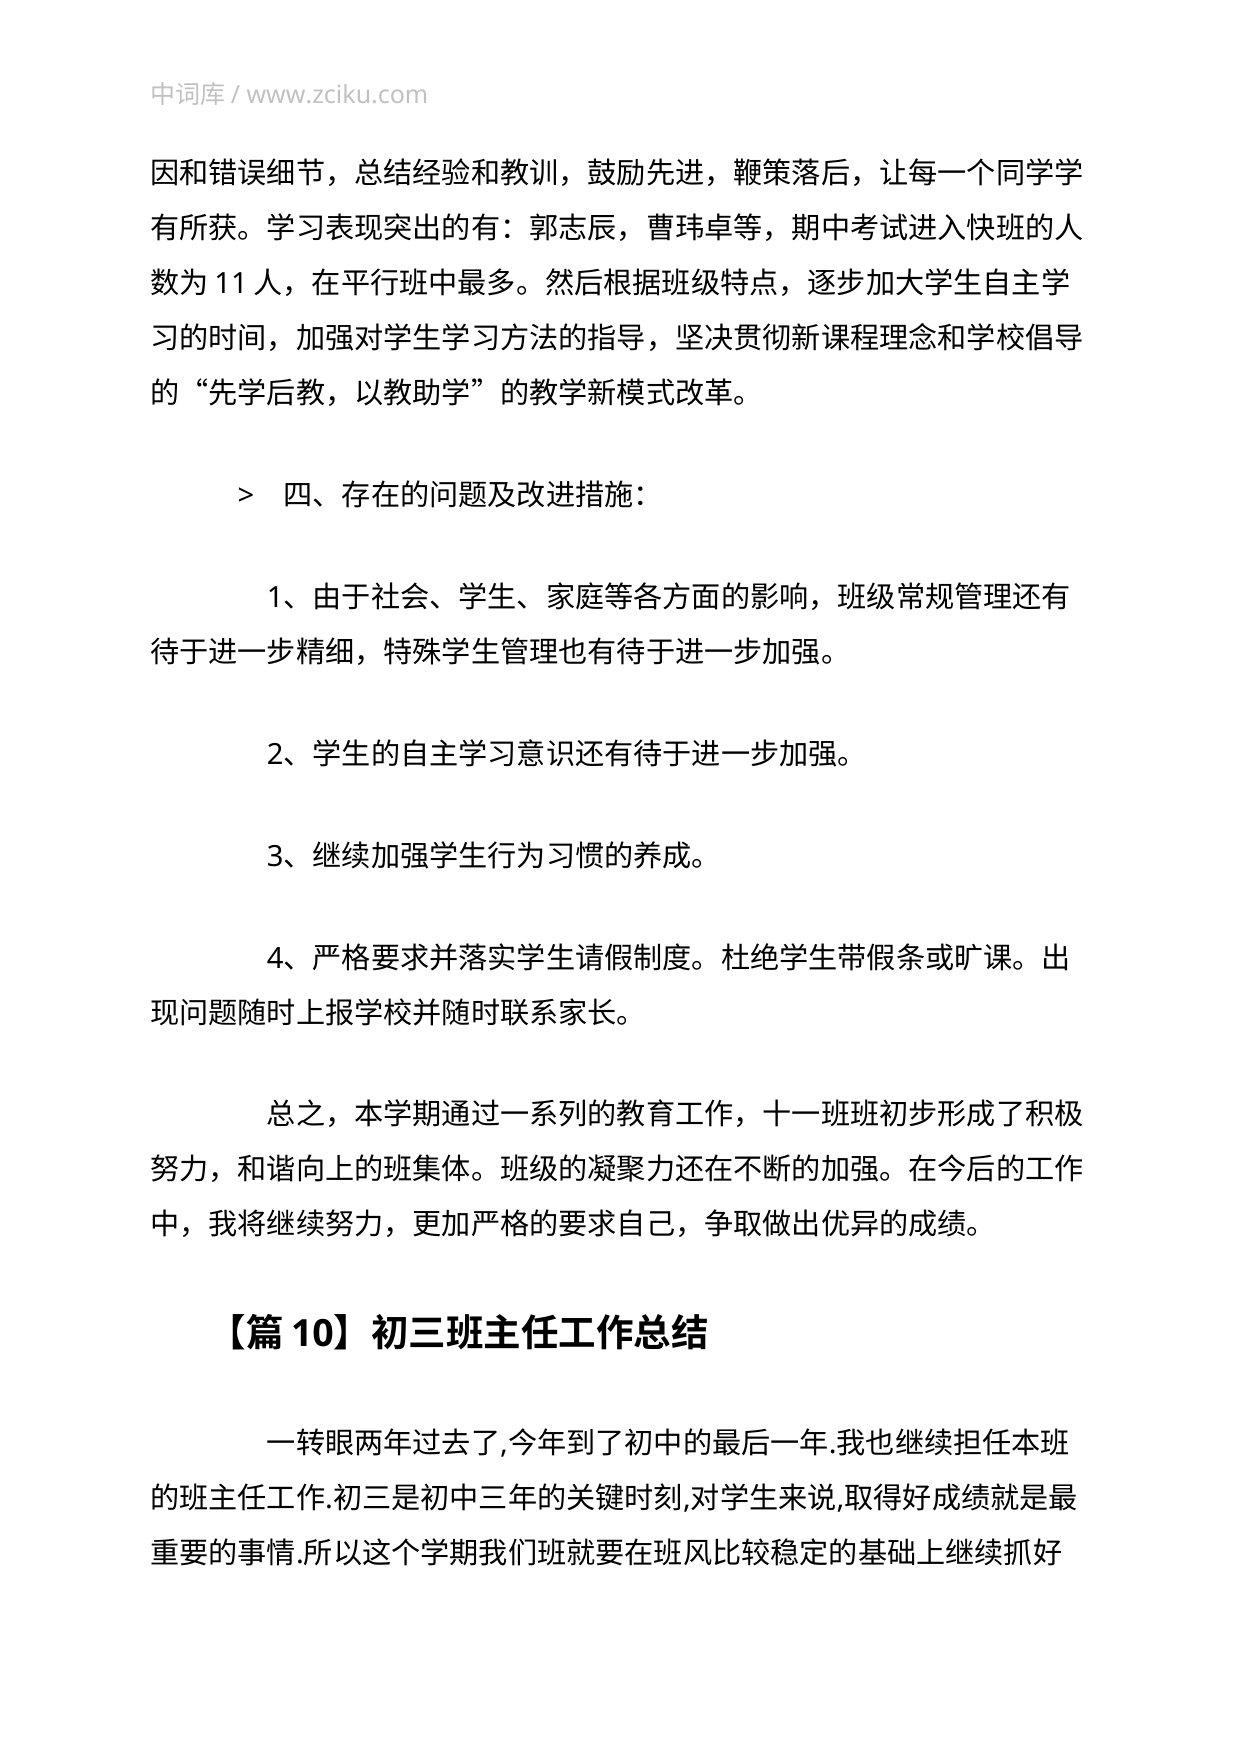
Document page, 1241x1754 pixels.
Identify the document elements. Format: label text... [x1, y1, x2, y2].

text 总之，本学期通过一系列的教育工作，十一班班初步形成了积极努力，和谐向上的班集体。班级的凝聚力还在不断的加强。在今后的工作中，我将继续努力，更加严格的要求自己，争取做出优异的成绩。 [150, 1091, 1090, 1243]
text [150, 1420, 1090, 1572]
text 1、由于社会、学生、家庭等各方面的影响，班级常规管理还有待于进一步精细，特殊学生管理也有待于进一步加强。 [150, 573, 1090, 671]
text 3、继续加强学生行为习惯的养成。 [150, 832, 1090, 874]
text > 四、存在的问题及改进措施： [150, 471, 1090, 514]
text 4、严格要求并落实学生请假制度。杜绝学生带假条或旷课。出现问题随时上报学校并随时联系家长。 [150, 934, 1090, 1031]
text 【篇10】初三班主任工作总结 [150, 1302, 1090, 1357]
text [150, 150, 1090, 412]
text 2、学生的自主学习意识还有待于进一步加强。 [150, 730, 1090, 773]
